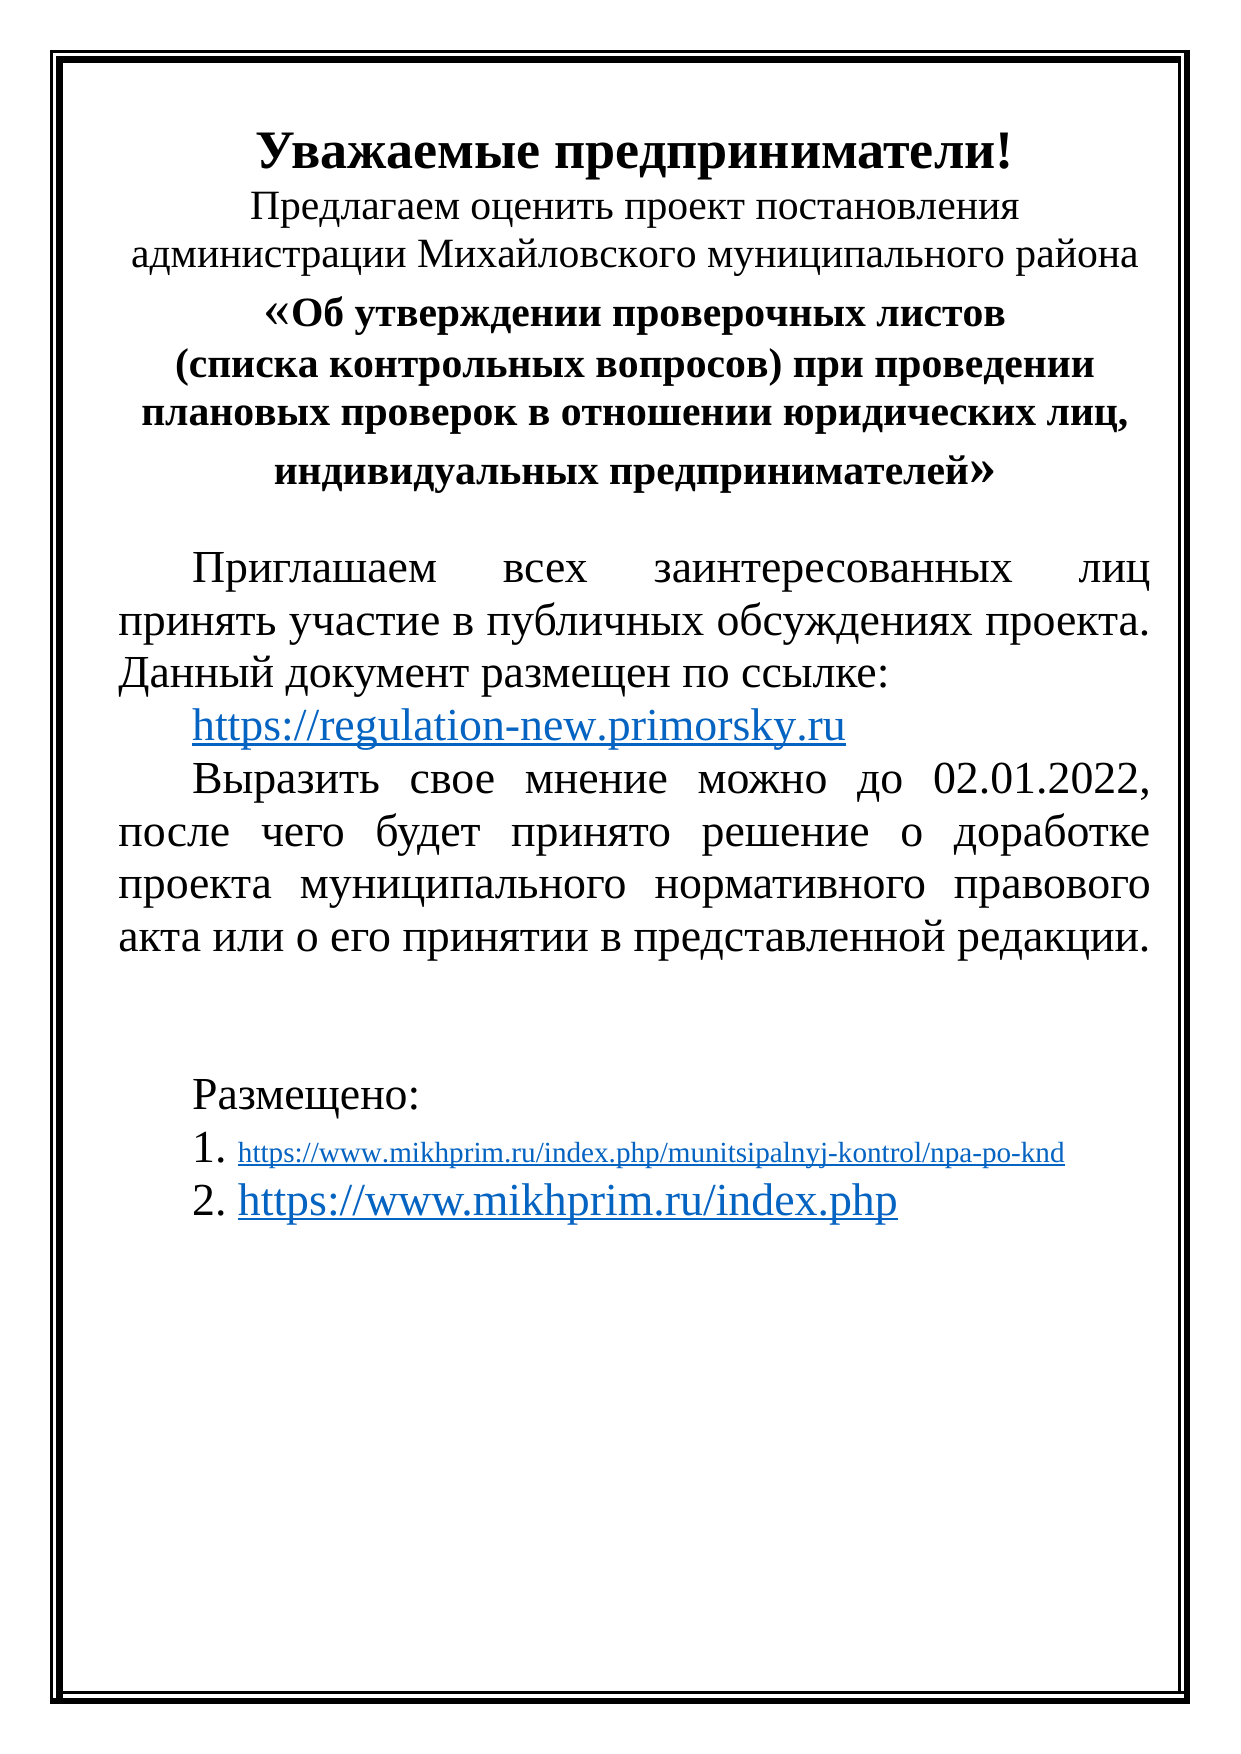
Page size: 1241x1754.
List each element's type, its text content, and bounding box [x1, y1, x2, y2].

text Приглашаем всех заинтересованных лиц принять участие в публичных обсуждениях проекта. Данный документ размещен по ссылке: [118, 540, 1152, 698]
text Предлагаем оценить проект постановления администрации Михайловского муниципального района «Об утверждении проверочных листов [118, 180, 1152, 338]
text индивидуальных предпринимателей» [118, 434, 1152, 497]
text 2. https://www.mikhprim.ru/index.php [118, 1172, 1152, 1225]
text https://regulation-new.primorsky.ru [118, 698, 1152, 751]
text (списка контрольных вопросов) при проведении [118, 338, 1152, 386]
text Уважаемые предприниматели! [118, 118, 1152, 180]
text 1. https://www.mikhprim.ru/index.php/munitsipalnyj-kontrol/npa-po-knd [118, 1119, 1152, 1172]
text Размещено: [118, 1067, 1152, 1119]
text плановых проверок в отношении юридических лиц, [118, 386, 1152, 434]
text Выразить свое мнение можно до 02.01.2022, после чего будет принято решение о доработке проекта муниципального нормативного правового акта или о его принятии в представленной редакции. [118, 751, 1152, 961]
